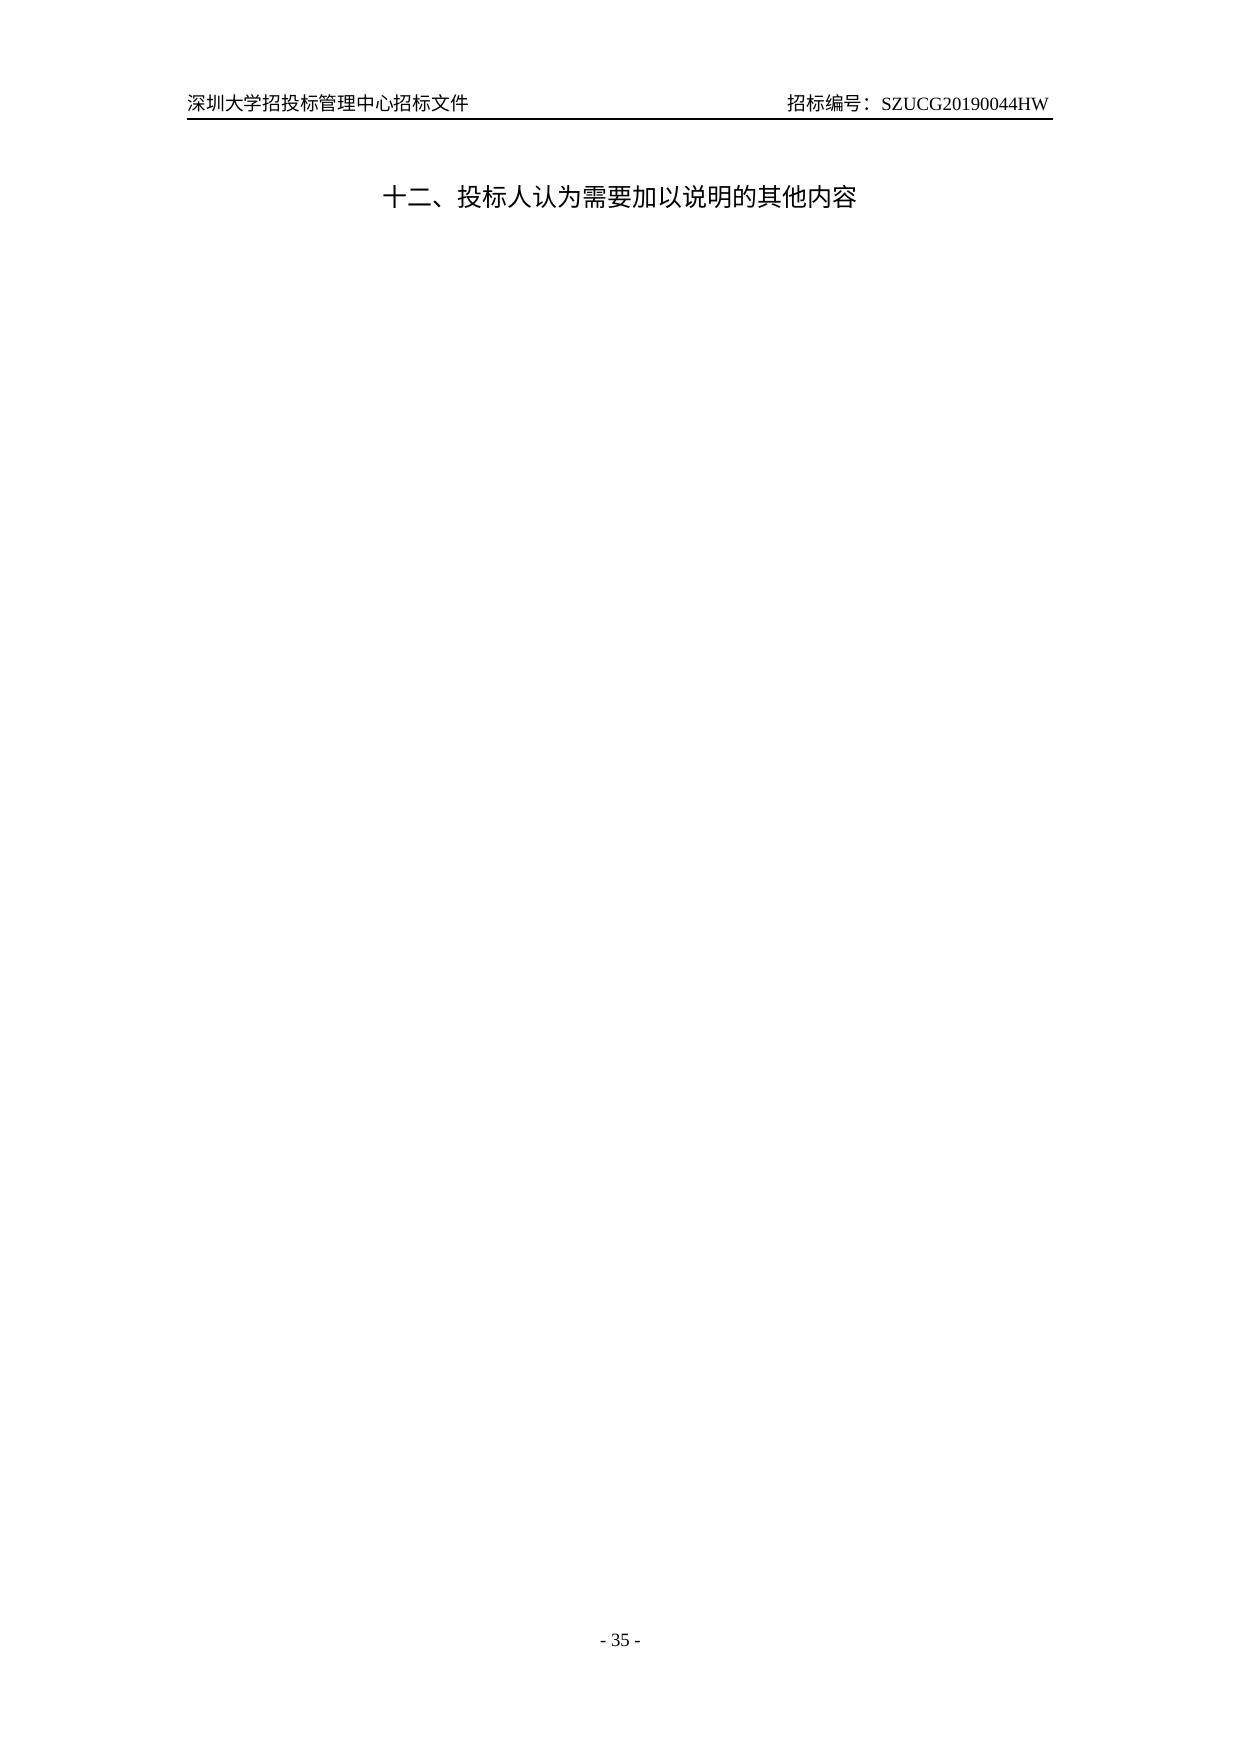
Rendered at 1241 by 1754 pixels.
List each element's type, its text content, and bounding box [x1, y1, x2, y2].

subtitle 十二、投标人认为需要加以说明的其他内容 [187, 177, 1053, 213]
